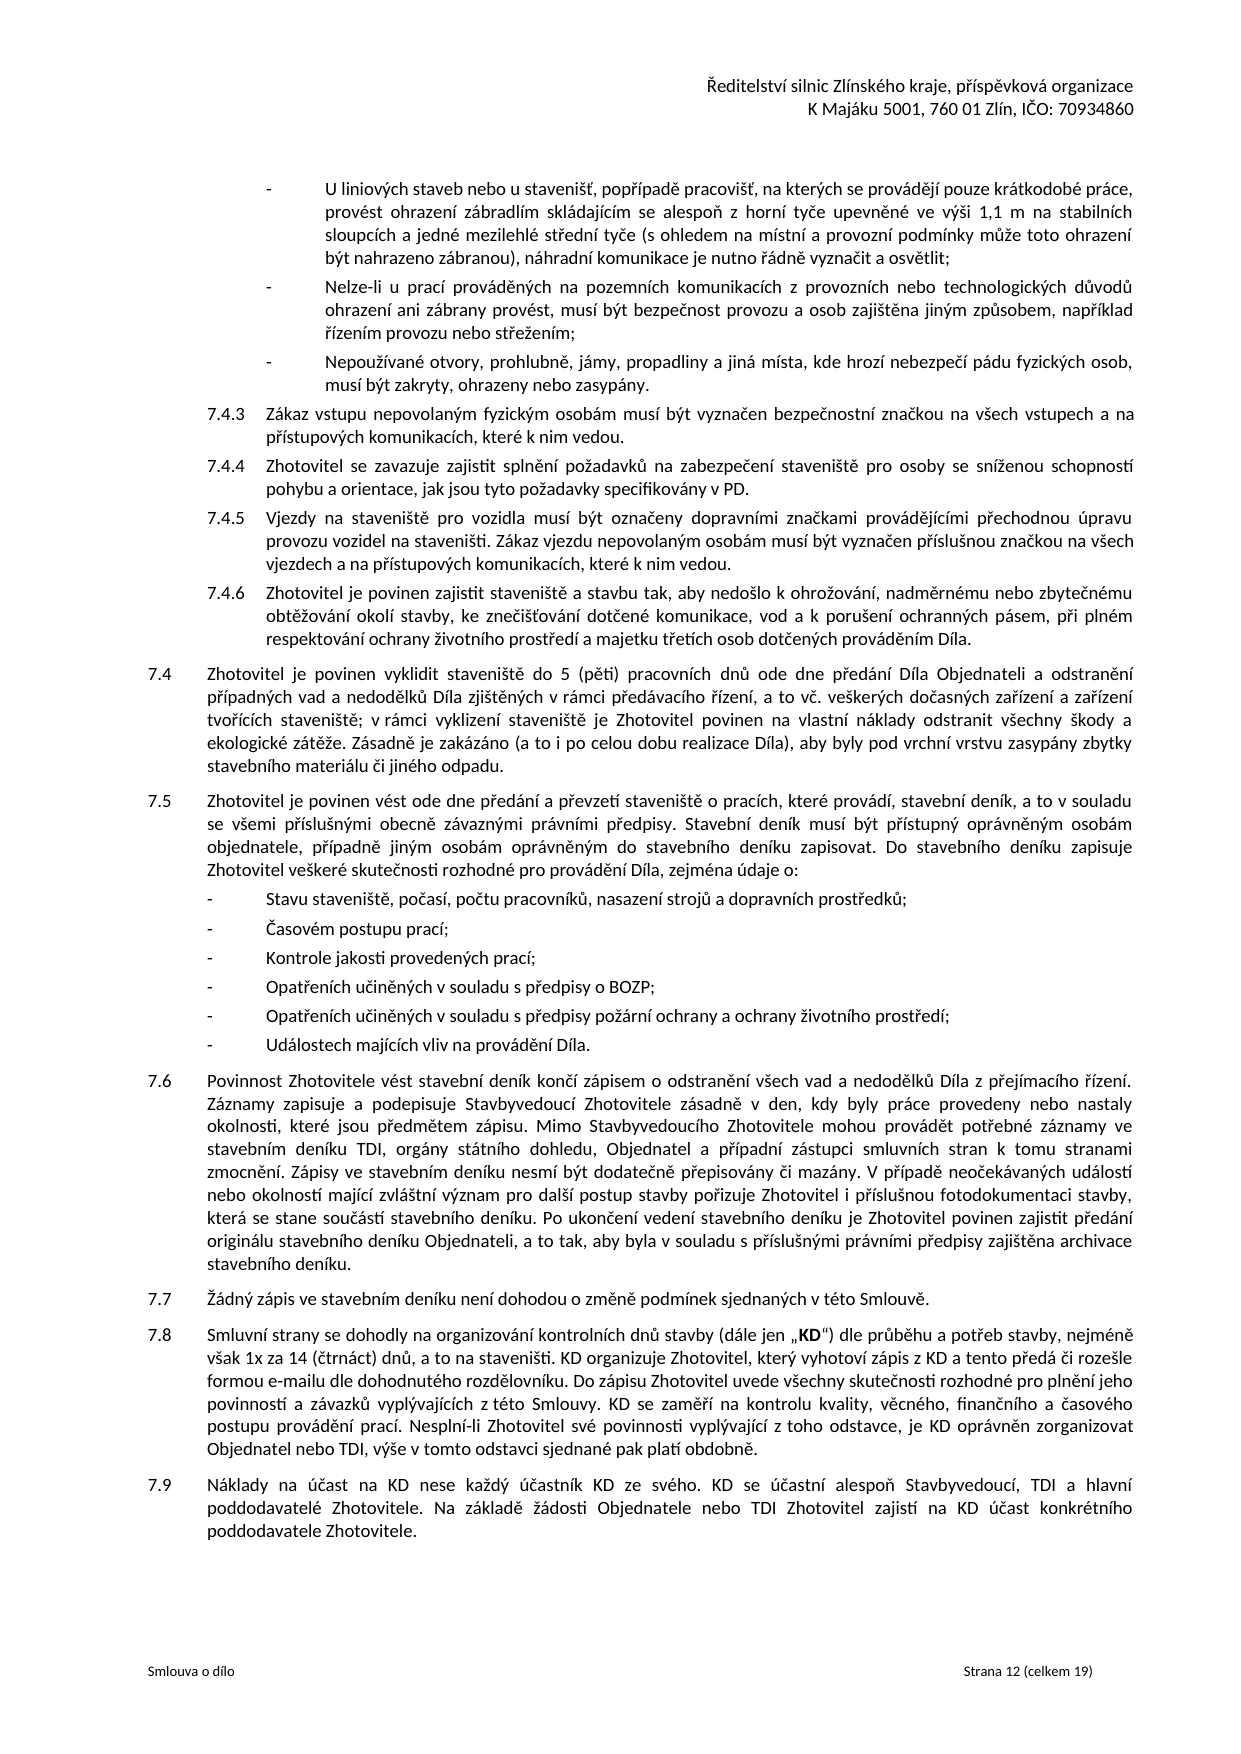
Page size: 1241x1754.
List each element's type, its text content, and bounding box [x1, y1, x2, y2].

list Vjezdy na staveniště pro vozidla musí být označeny dopravními značkami provádějícími přechodnou úpravu provozu vozidel na staveništi. Zákaz vjezdu nepovolaným osobám musí být vyznačen příslušnou značkou na všech vjezdech a na přístupových komunikacích, které k nim vedou. [207, 506, 1134, 575]
list Náklady na účast na KD nese každý účastník KD ze svého. KD se účastní alespoň Stavbyvedoucí, TDI a hlavní poddodavatelé Zhotovitele. Na základě žádosti Objednatele nebo TDI Zhotovitel zajistí na KD účast konkrétního poddodavatele Zhotovitele. [148, 1473, 1134, 1542]
list Událostech majících vliv na provádění Díla. [207, 1033, 1134, 1056]
list Časovém postupu prací; [207, 917, 1134, 940]
list Žádný zápis ve stavebním deníku není dohodou o změně podmínek sjednaných v této Smlouvě. [148, 1288, 1134, 1311]
list Opatřeních učiněných v souladu s předpisy o BOZP; [207, 975, 1134, 998]
list Nelze-li u prací prováděných na pozemních komunikacích z provozních nebo technologických důvodů ohrazení ani zábrany provést, musí být bezpečnost provozu a osob zajištěna jiným způsobem, například řízením provozu nebo střežením; [266, 275, 1134, 344]
list U liniových staveb nebo u stavenišť, popřípadě pracovišť, na kterých se provádějí pouze krátkodobé práce, provést ohrazení zábradlím skládajícím se alespoň z horní tyče upevněné ve výši 1,1 m na stabilních sloupcích a jedné mezilehlé střední tyče (s ohledem na místní a provozní podmínky může toto ohrazení být nahrazeno zábranou), náhradní komunikace je nutno řádně vyznačit a osvětlit; [266, 177, 1134, 269]
list Zhotovitel se zavazuje zajistit splnění požadavků na zabezpečení staveniště pro osoby se sníženou schopností pohybu a orientace, jak jsou tyto požadavky specifikovány v PD. [207, 454, 1136, 500]
list Stavu staveniště, počasí, počtu pracovníků, nasazení strojů a dopravních prostředků; [207, 888, 1134, 911]
list Zhotovitel je povinen vyklidit staveniště do 5 (pěti) pracovních dnů ode dne předání Díla Objednateli a odstranění případných vad a nedodělků Díla zjištěných v rámci předávacího řízení, a to vč. veškerých dočasných zařízení a zařízení tvořících staveniště; v rámci vyklizení staveniště je Zhotovitel povinen na vlastní náklady odstranit všechny škody a ekologické zátěže. Zásadně je zakázáno (a to i po celou dobu realizace Díla), aby byly pod vrchní vrstvu zasypány zbytky stavebního materiálu či jiného odpadu. [148, 663, 1134, 777]
list Povinnost Zhotovitele vést stavební deník končí zápisem o odstranění všech vad a nedodělků Díla z přejímacího řízení. Záznamy zapisuje a podepisuje Stavbyvedoucí Zhotovitele zásadně v den, kdy byly práce provedeny nebo nastaly okolnosti, které jsou předmětem zápisu. Mimo Stavbyvedoucího Zhotovitele mohou provádět potřebné záznamy ve stavebním deníku TDI, orgány státního dohledu, Objednatel a případní zástupci smluvních stran k tomu stranami zmocnění. Zápisy ve stavebním deníku nesmí být dodatečně přepisovány či mazány. V případě neočekávaných událostí nebo okolností mající zvláštní význam pro další postup stavby pořizuje Zhotovitel i příslušnou fotodokumentaci stavby, která se stane součástí stavebního deníku. Po ukončení vedení stavebního deníku je Zhotovitel povinen zajistit předání originálu stavebního deníku Objednateli, a to tak, aby byla v souladu s příslušnými právními předpisy zajištěna archivace stavebního deníku. [148, 1069, 1134, 1275]
list Zákaz vstupu nepovolaným fyzickým osobám musí být vyznačen bezpečnostní značkou na všech vstupech a na přístupových komunikacích, které k nim vedou. [207, 402, 1136, 448]
list Opatřeních učiněných v souladu s předpisy požární ochrany a ochrany životního prostředí; [207, 1004, 1134, 1027]
list Kontrole jakosti provedených prací; [207, 946, 1134, 969]
list Nepoužívané otvory, prohlubně, jámy, propadliny a jiná místa, kde hrozí nebezpečí pádu fyzických osob, musí být zakryty, ohrazeny nebo zasypány. [266, 350, 1134, 396]
list Smluvní strany se dohodly na organizování kontrolních dnů stavby (dále jen „KD“) dle průběhu a potřeb stavby, nejméně však 1x za 14 (čtrnáct) dnů, a to na staveništi. KD organizuje Zhotovitel, který vyhotoví zápis z KD a tento předá či rozešle formou e-mailu dle dohodnutého rozdělovníku. Do zápisu Zhotovitel uvede všechny skutečnosti rozhodné pro plnění jeho povinností a závazků vyplývajících z této Smlouvy. KD se zaměří na kontrolu kvality, věcného, finančního a časového postupu provádění prací. Nesplní-li Zhotovitel své povinnosti vyplývající z toho odstavce, je KD oprávněn zorganizovat Objednatel nebo TDI, výše v tomto odstavci sjednané pak platí obdobně. [148, 1323, 1134, 1461]
list Zhotovitel je povinen vést ode dne předání a převzetí staveniště o pracích, které provádí, stavební deník, a to v souladu se všemi příslušnými obecně závaznými právními předpisy. Stavební deník musí být přístupný oprávněným osobám objednatele, případně jiným osobám oprávněným do stavebního deníku zapisovat. Do stavebního deníku zapisuje Zhotovitel veškeré skutečnosti rozhodné pro provádění Díla, zejména údaje o: [148, 790, 1134, 881]
list Zhotovitel je povinen zajistit staveniště a stavbu tak, aby nedošlo k ohrožování, nadměrnému nebo zbytečnému obtěžování okolí stavby, ke znečišťování dotčené komunikace, vod a k porušení ochranných pásem, při plném respektování ochrany životního prostředí a majetku třetích osob dotčených prováděním Díla. [207, 581, 1134, 650]
